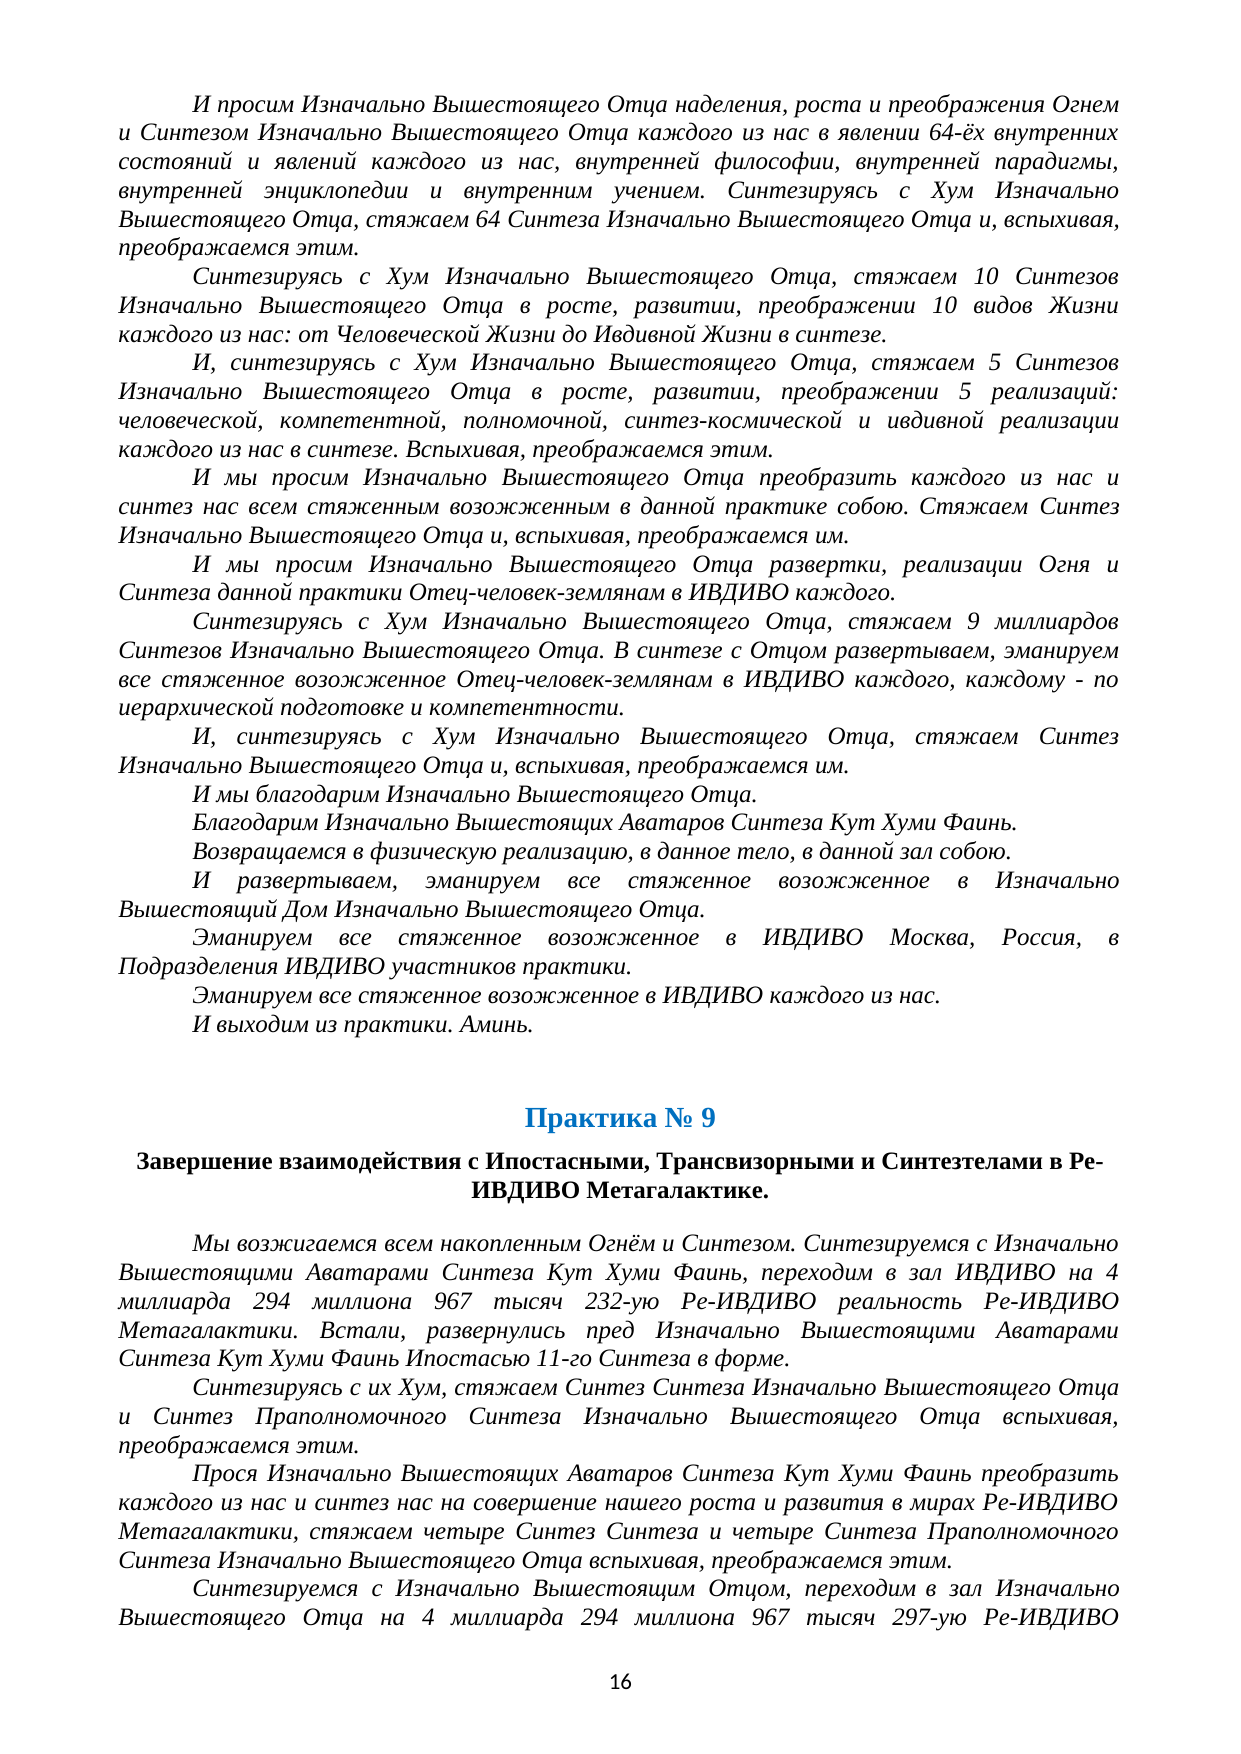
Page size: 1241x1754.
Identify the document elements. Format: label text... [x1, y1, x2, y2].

subtitle Завершение взаимодействия с Ипостасными, Трансвизорными и Синтезтелами в Ре-ИВДИВО Метагалактике. [118, 1146, 1122, 1203]
text Прося Изначально Вышестоящих Аватаров Синтеза Кут Хуми Фаинь преобразить каждого из нас и синтез нас на совершение нашего роста и развития в мирах Ре-ИВДИВО Метагалактики, стяжаем четыре Синтез Синтеза и четыре Синтеза Праполномочного Синтеза Изначально Вышестоящего Отца вспыхивая, преображаемся этим. [118, 1458, 1122, 1573]
text И развертываем, эманируем все стяженное возожженное в Изначально Вышестоящий Дом Изначально Вышестоящего Отца. [118, 865, 1122, 922]
text Возвращаемся в физическую реализацию, в данное тело, в данной зал собою. [118, 836, 1122, 865]
text И мы просим Изначально Вышестоящего Отца преобразить каждого из нас и синтез нас всем стяженным возожженным в данной практике собою. Стяжаем Синтез Изначально Вышестоящего Отца и, вспыхивая, преображаемся им. [118, 462, 1122, 549]
text Синтезируясь с Хум Изначально Вышестоящего Отца, стяжаем 10 Синтезов Изначально Вышестоящего Отца в росте, развитии, преображении 10 видов Жизни каждого из нас: от Человеческой Жизни до Ивдивной Жизни в синтезе. [118, 261, 1122, 347]
text Эманируем все стяженное возожженное в ИВДИВО каждого из нас. [118, 980, 1122, 1009]
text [118, 1573, 1122, 1631]
text И мы просим Изначально Вышестоящего Отца развертки, реализации Огня и Синтеза данной практики Отец-человек-землянам в ИВДИВО каждого. [118, 549, 1122, 606]
subtitle Практика № 9 [118, 1100, 1122, 1133]
text И просим Изначально Вышестоящего Отца наделения, роста и преображения Огнем и Синтезом Изначально Вышестоящего Отца каждого из нас в явлении 64-ёх внутренних состояний и явлений каждого из нас, внутренней философии, внутренней парадигмы, внутренней энциклопедии и внутренним учением. Синтезируясь с Хум Изначально Вышестоящего Отца, стяжаем 64 Синтеза Изначально Вышестоящего Отца и, вспыхивая, преображаемся этим. [118, 89, 1122, 261]
text Мы возжигаемся всем накопленным Огнём и Синтезом. Синтезируемся с Изначально Вышестоящими Аватарами Синтеза Кут Хуми Фаинь, переходим в зал ИВДИВО на 4 миллиарда 294 миллиона 967 тысяч 232-ую Ре-ИВДИВО реальность Ре-ИВДИВО Метагалактики. Встали, развернулись пред Изначально Вышестоящими Аватарами Синтеза Кут Хуми Фаинь Ипостасью 11-го Синтеза в форме. [118, 1228, 1122, 1372]
text И мы благодарим Изначально Вышестоящего Отца. [118, 779, 1122, 807]
text Синтезируясь с их Хум, стяжаем Синтез Синтеза Изначально Вышестоящего Отца и Синтез Праполномочного Синтеза Изначально Вышестоящего Отца вспыхивая, преображаемся этим. [118, 1372, 1122, 1458]
text И, синтезируясь с Хум Изначально Вышестоящего Отца, стяжаем Синтез Изначально Вышестоящего Отца и, вспыхивая, преображаемся им. [118, 721, 1122, 779]
text Эманируем все стяженное возожженное в ИВДИВО Москва, Россия, в Подразделения ИВДИВО участников практики. [118, 922, 1122, 980]
text Синтезируясь с Хум Изначально Вышестоящего Отца, стяжаем 9 миллиардов Синтезов Изначально Вышестоящего Отца. В синтезе с Отцом развертываем, эманируем все стяженное возожженное Отец-человек-землянам в ИВДИВО каждого, каждому - по иерархической подготовке и компетентности. [118, 606, 1122, 721]
text И, синтезируясь с Хум Изначально Вышестоящего Отца, стяжаем 5 Синтезов Изначально Вышестоящего Отца в росте, развитии, преображении 5 реализаций: человеческой, компетентной, полномочной, синтез-космической и ивдивной реализации каждого из нас в синтезе. Вспыхивая, преображаемся этим. [118, 347, 1122, 462]
text И выходим из практики. Аминь. [118, 1009, 1122, 1037]
text Благодарим Изначально Вышестоящих Аватаров Синтеза Кут Хуми Фаинь. [118, 807, 1122, 836]
